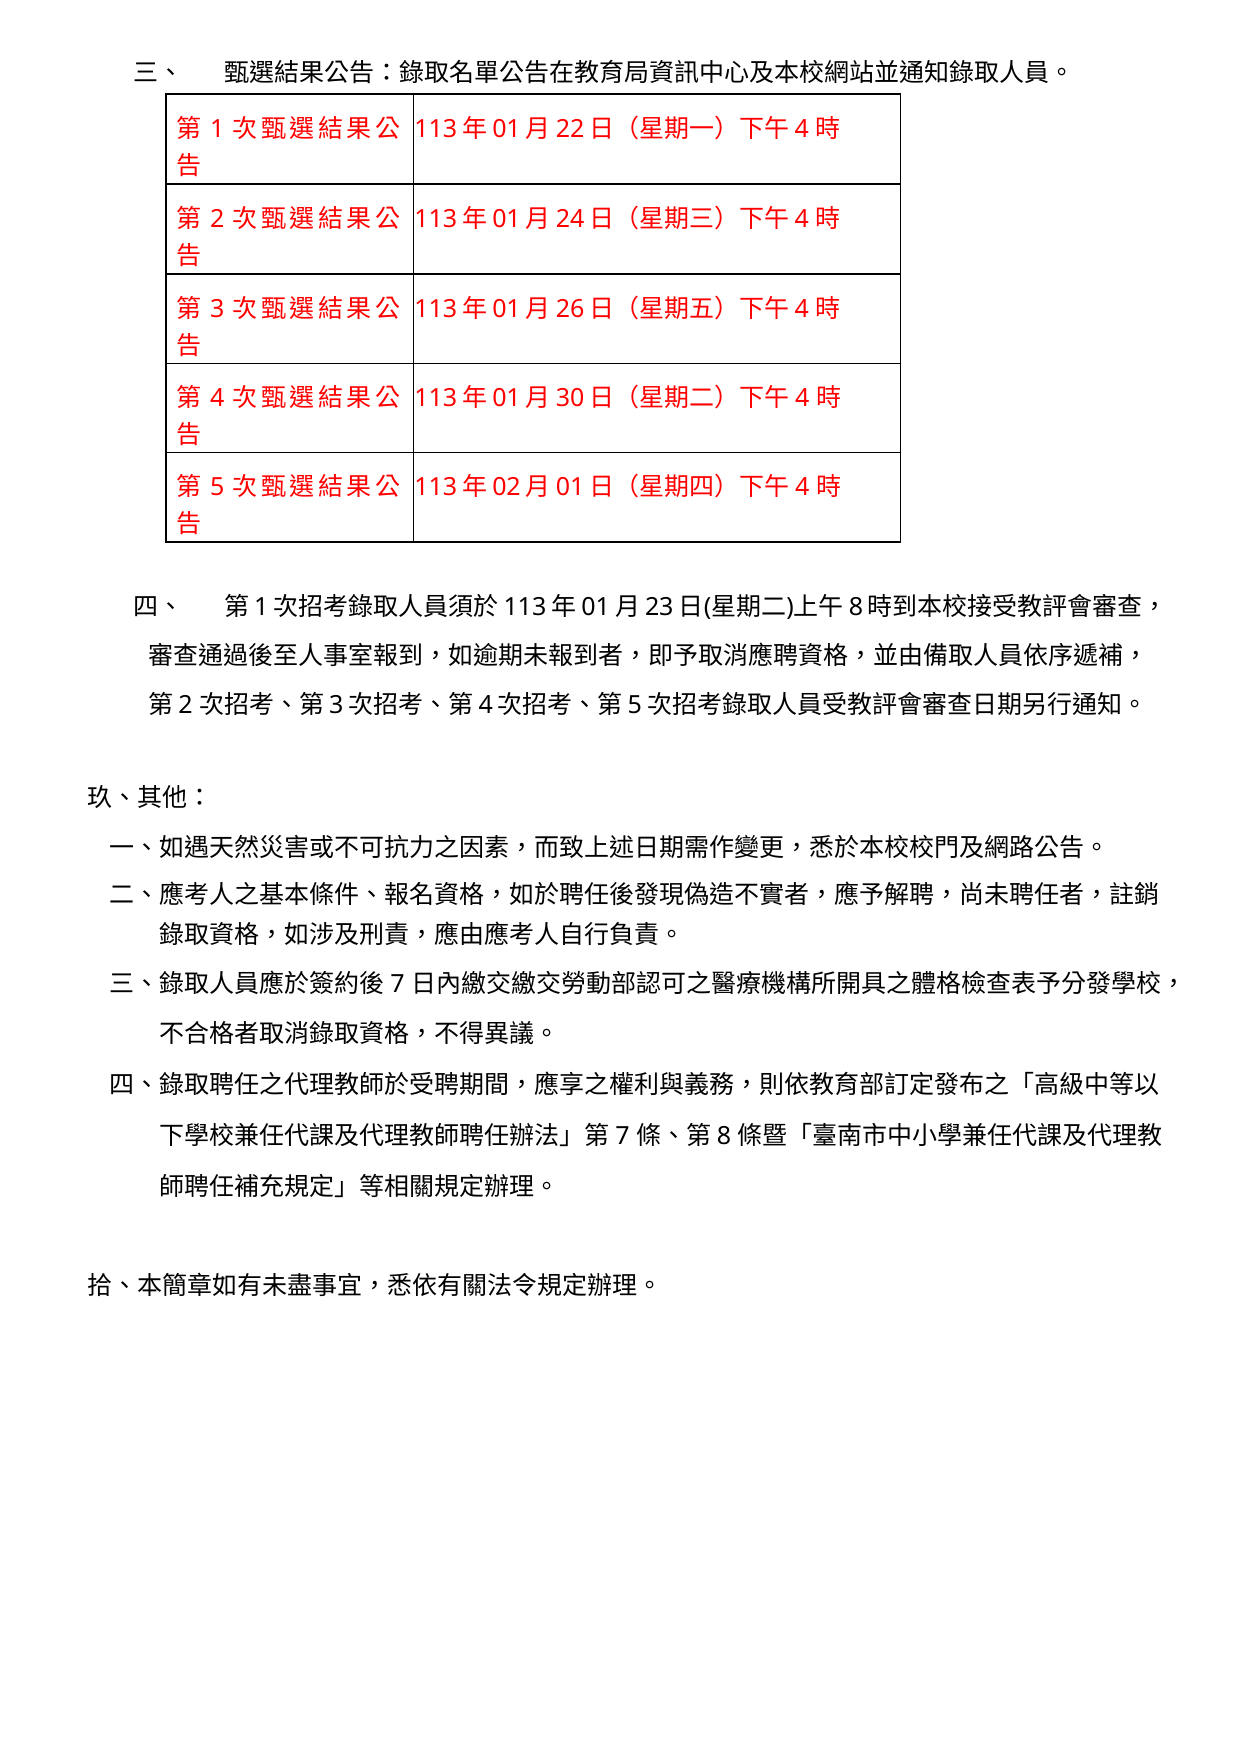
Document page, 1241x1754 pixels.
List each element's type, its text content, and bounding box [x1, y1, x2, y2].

list 如遇天然災害或不可抗力之因素，而致上述日期需作變更，悉於本校校門及網路公告。 [109, 827, 1170, 863]
list 甄選結果公告：錄取名單公告在教育局資訊中心及本校網站並通知錄取人員。 [133, 52, 1170, 89]
list 應考人之基本條件、報名資格，如於聘任後發現偽造不實者，應予解聘，尚未聘任者，註銷錄取資格，如涉及刑責，應由應考人自行負責。 [109, 875, 1170, 951]
table_header 113年01月22日（星期一）下午4 時 [414, 95, 900, 183]
table_cell 第4次甄選結果公告 [167, 364, 413, 452]
table_header 第1次甄選結果公告 [167, 95, 413, 183]
table_cell 第2次甄選結果公告 [167, 185, 413, 273]
table_cell 113年01月26日（星期五）下午4 時 [414, 275, 900, 363]
list 第1次招考錄取人員須於113年01月23日(星期二)上午8時到本校接受教評會審查，審查通過後至人事室報到，如逾期未報到者，即予取消應聘資格，並由備取人員依序遞補，第2 次招考、第3次招考、第4次招考、第5次招考錄取人員受教評會審查日期另行通知。 [133, 587, 1170, 721]
table_cell 113年02月01日（星期四）下午 4 時 [414, 453, 900, 541]
list 錄取聘任之代理教師於受聘期間，應享之權利與義務，則依教育部訂定發布之「高級中等以下學校兼任代課及代理教師聘任辦法」第 7 條、第 8 條暨「臺南市中小學兼任代課及代理教師聘任補充規定」等相關規定辦理。 [109, 1065, 1170, 1202]
text 玖、其他： [87, 777, 1170, 814]
table_cell 第3次甄選結果公告 [167, 275, 413, 363]
text 拾、本簡章如有未盡事宜，悉依有關法令規定辦理。 [87, 1265, 1170, 1301]
table_cell 113年01月30日（星期二）下午 4 時 [414, 364, 900, 452]
table_cell 113年01月24日（星期三）下午4 時 [414, 185, 900, 273]
table_cell 第5次甄選結果公告 [167, 453, 413, 541]
list 錄取人員應於簽約後 7 日內繳交繳交勞動部認可之醫療機構所開具之體格檢查表予分發學校，不合格者取消錄取資格，不得異議。 [109, 963, 1170, 1050]
